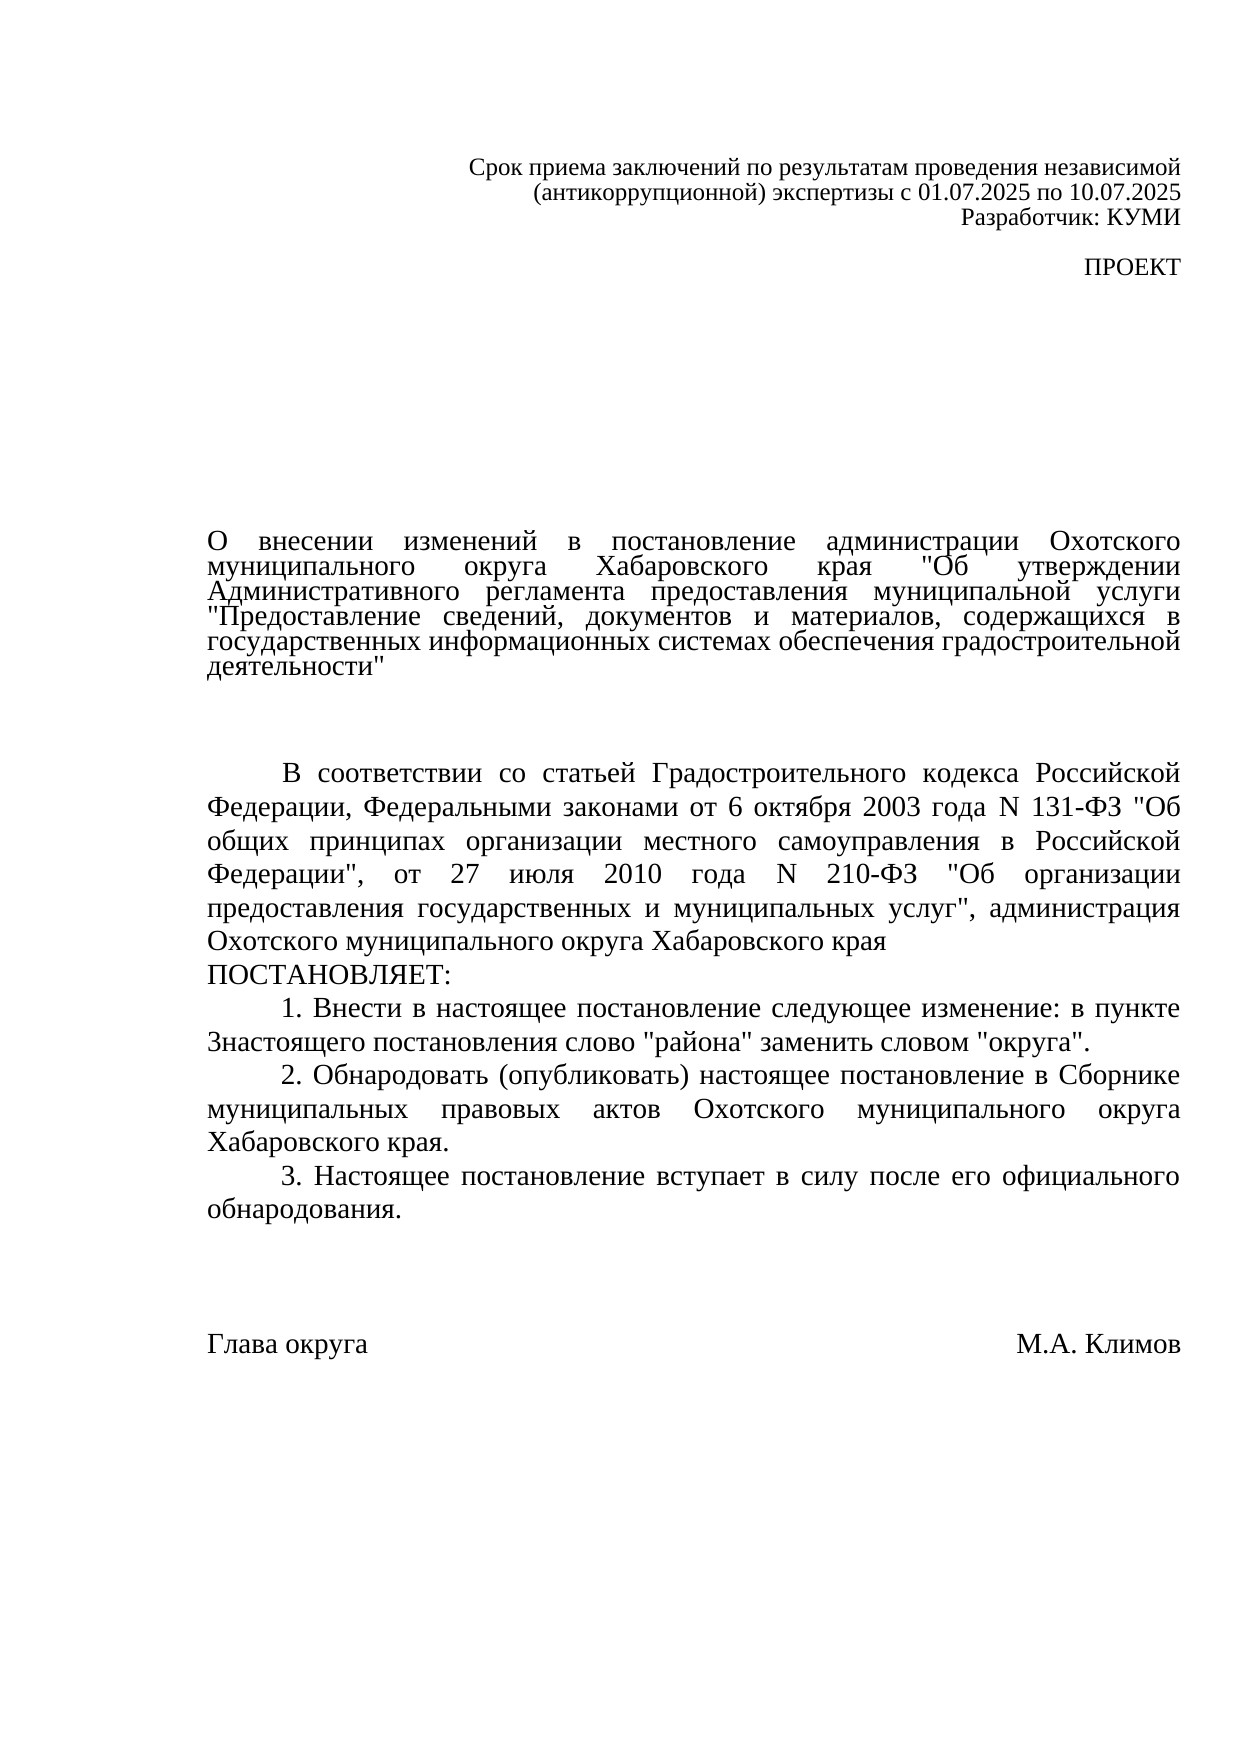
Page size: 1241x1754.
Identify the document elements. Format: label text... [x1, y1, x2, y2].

text Срок приема заключений по результатам проведения независимой (антикоррупционной) экспертизы с 01.07.2025 по 10.07.2025 [325, 156, 1181, 206]
text ПОСТАНОВЛЯЕТ: [207, 957, 1181, 990]
text 2. Обнародовать (опубликовать) настоящее постановление в Сборнике муниципальных правовых актов Охотского муниципального округа Хабаровского края. [207, 1057, 1181, 1158]
text 1. Внести в настоящее постановление следующее изменение: в пункте 3настоящего постановления слово "района" заменить словом "округа". [207, 990, 1181, 1057]
text В соответствии со статьей Градостроительного кодекса Российской Федерации, Федеральными законами от 6 октября 2003 года N 131-ФЗ "Об общих принципах организации местного самоуправления в Российской Федерации", от 27 июля 2010 года N 210-ФЗ "Об организации предоставления государственных и муниципальных услуг", администрация Охотского муниципального округа Хабаровского края [207, 756, 1181, 957]
text Разработчик: КУМИ [226, 206, 1181, 231]
text О внесении изменений в постановление администрации Охотского муниципального округа Хабаровского края "Об утверждении Административного регламента предоставления муниципальной услуги "Предоставление сведений, документов и материалов, содержащихся в государственных информационных системах обеспечения градостроительной деятельности" [207, 531, 1181, 681]
table_header М.А. Климов [694, 1326, 1192, 1359]
text ПРОЕКТ [207, 256, 1181, 281]
text 3. Настоящее постановление вступает в силу после его официального обнародования. [207, 1158, 1181, 1225]
table_header Глава округа [196, 1326, 694, 1359]
